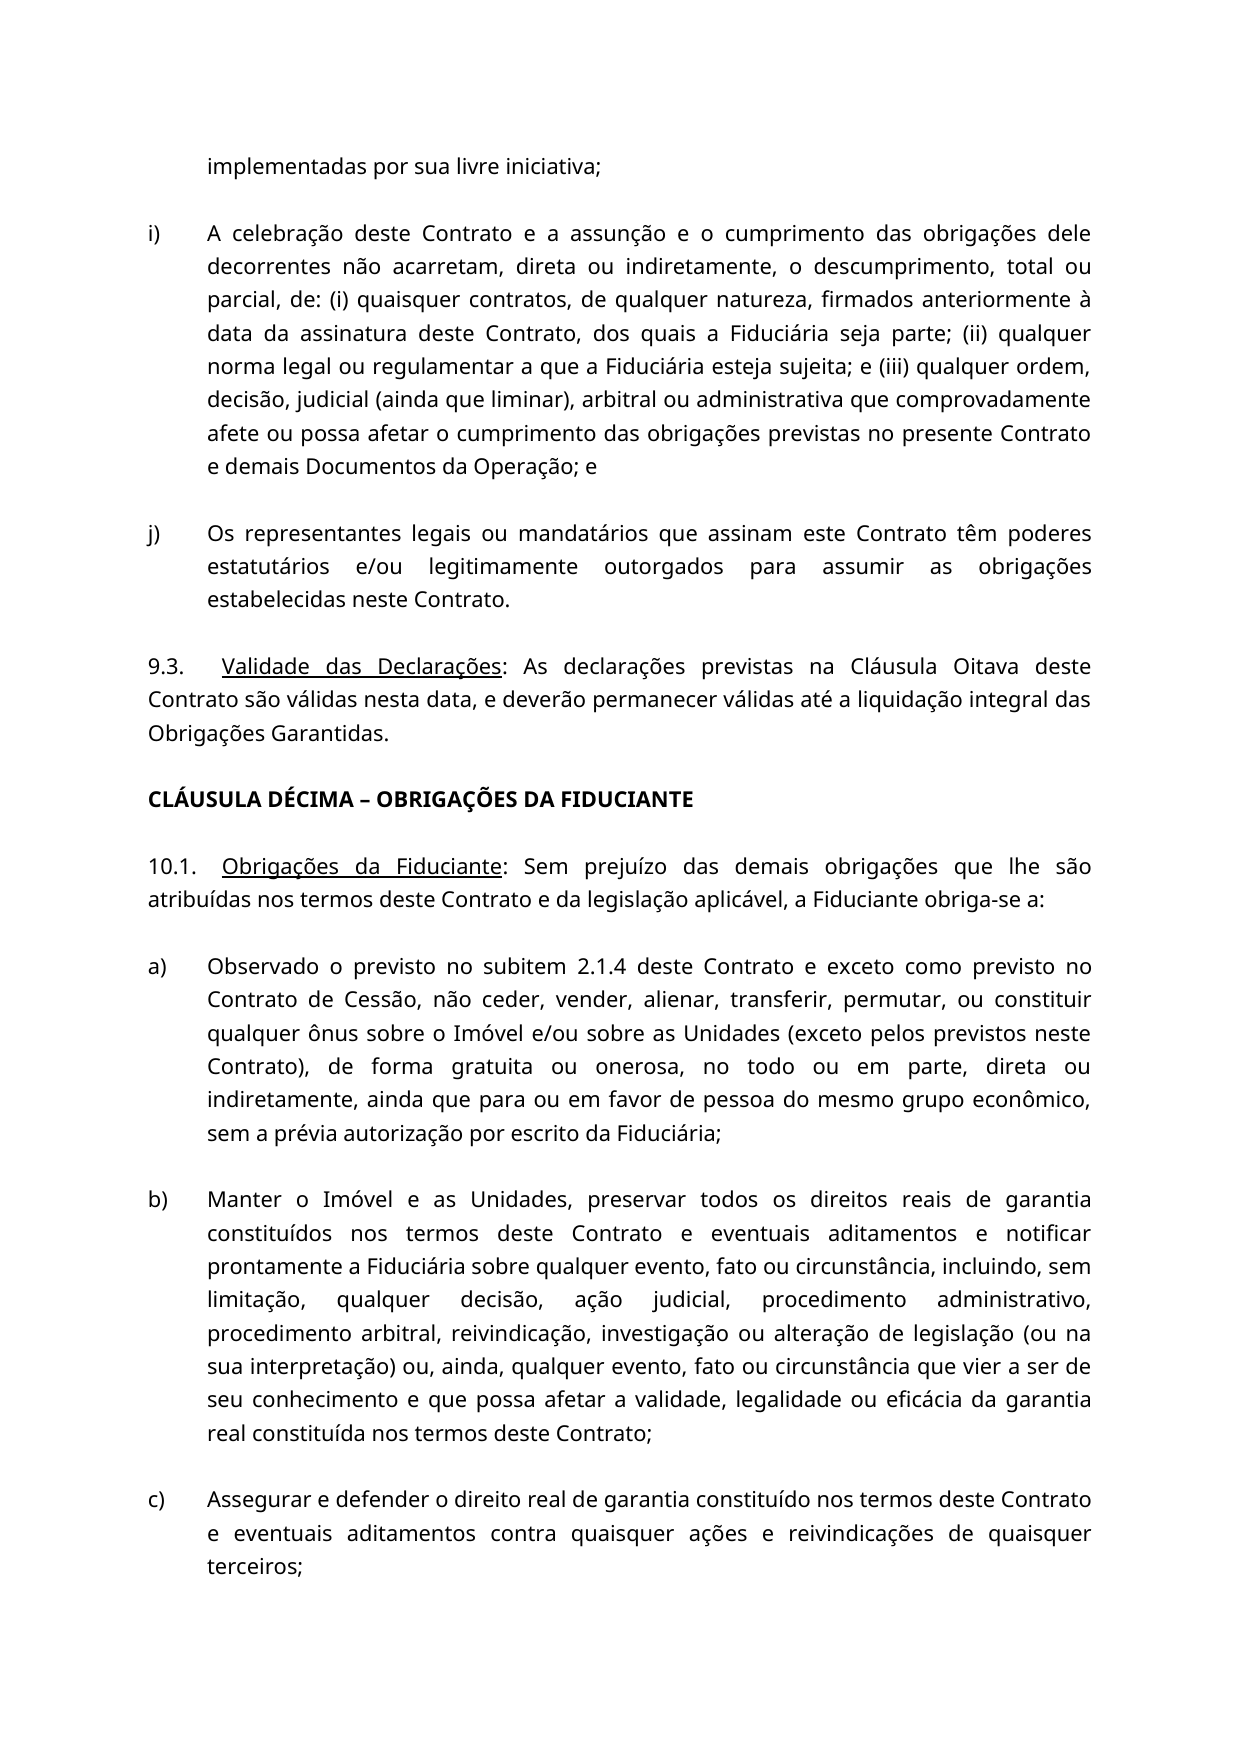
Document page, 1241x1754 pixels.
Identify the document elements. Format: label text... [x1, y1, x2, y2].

list A celebração deste Contrato e a assunção e o cumprimento das obrigações dele decorrentes não acarretam, direta ou indiretamente, o descumprimento, total ou parcial, de: (i) quaisquer contratos, de qualquer natureza, firmados anteriormente à data da assinatura deste Contrato, dos quais a Fiduciária seja parte; (ii) qualquer norma legal ou regulamentar a que a Fiduciária esteja sujeita; e (iii) qualquer ordem, decisão, judicial (ainda que liminar), arbitral ou administrativa que comprovadamente afete ou possa afetar o cumprimento das obrigações previstas no presente Contrato e demais Documentos da Operação; e [148, 214, 1092, 481]
list Observado o previsto no subitem 2.1.4 deste Contrato e exceto como previsto no Contrato de Cessão, não ceder, vender, alienar, transferir, permutar, ou constituir qualquer ônus sobre o Imóvel e/ou sobre as Unidades (exceto pelos previstos neste Contrato), de forma gratuita ou onerosa, no todo ou em parte, direta ou indiretamente, ainda que para ou em favor de pessoa do mesmo grupo econômico, sem a prévia autorização por escrito da Fiduciária; [148, 948, 1092, 1148]
list Assegurar e defender o direito real de garantia constituído nos termos deste Contrato e eventuais aditamentos contra quaisquer ações e reivindicações de quaisquer terceiros; [148, 1481, 1092, 1581]
list CLÁUSULA DÉCIMA – OBRIGAÇÕES DA FIDUCIANTE [148, 781, 1092, 814]
list Validade das Declarações: As declarações previstas na Cláusula Oitava deste Contrato são válidas nesta data, e deverão permanecer válidas até a liquidação integral das Obrigações Garantidas. [148, 648, 1092, 748]
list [148, 148, 1092, 181]
list Manter o Imóvel e as Unidades, preservar todos os direitos reais de garantia constituídos nos termos deste Contrato e eventuais aditamentos e notificar prontamente a Fiduciária sobre qualquer evento, fato ou circunstância, incluindo, sem limitação, qualquer decisão, ação judicial, procedimento administrativo, procedimento arbitral, reivindicação, investigação ou alteração de legislação (ou na sua interpretação) ou, ainda, qualquer evento, fato ou circunstância que vier a ser de seu conhecimento e que possa afetar a validade, legalidade ou eficácia da garantia real constituída nos termos deste Contrato; [148, 1181, 1092, 1448]
list Os representantes legais ou mandatários que assinam este Contrato têm poderes estatutários e/ou legitimamente outorgados para assumir as obrigações estabelecidas neste Contrato. [148, 514, 1092, 614]
list Obrigações da Fiduciante: Sem prejuízo das demais obrigações que lhe são atribuídas nos termos deste Contrato e da legislação aplicável, a Fiduciante obriga-se a: [148, 848, 1092, 914]
